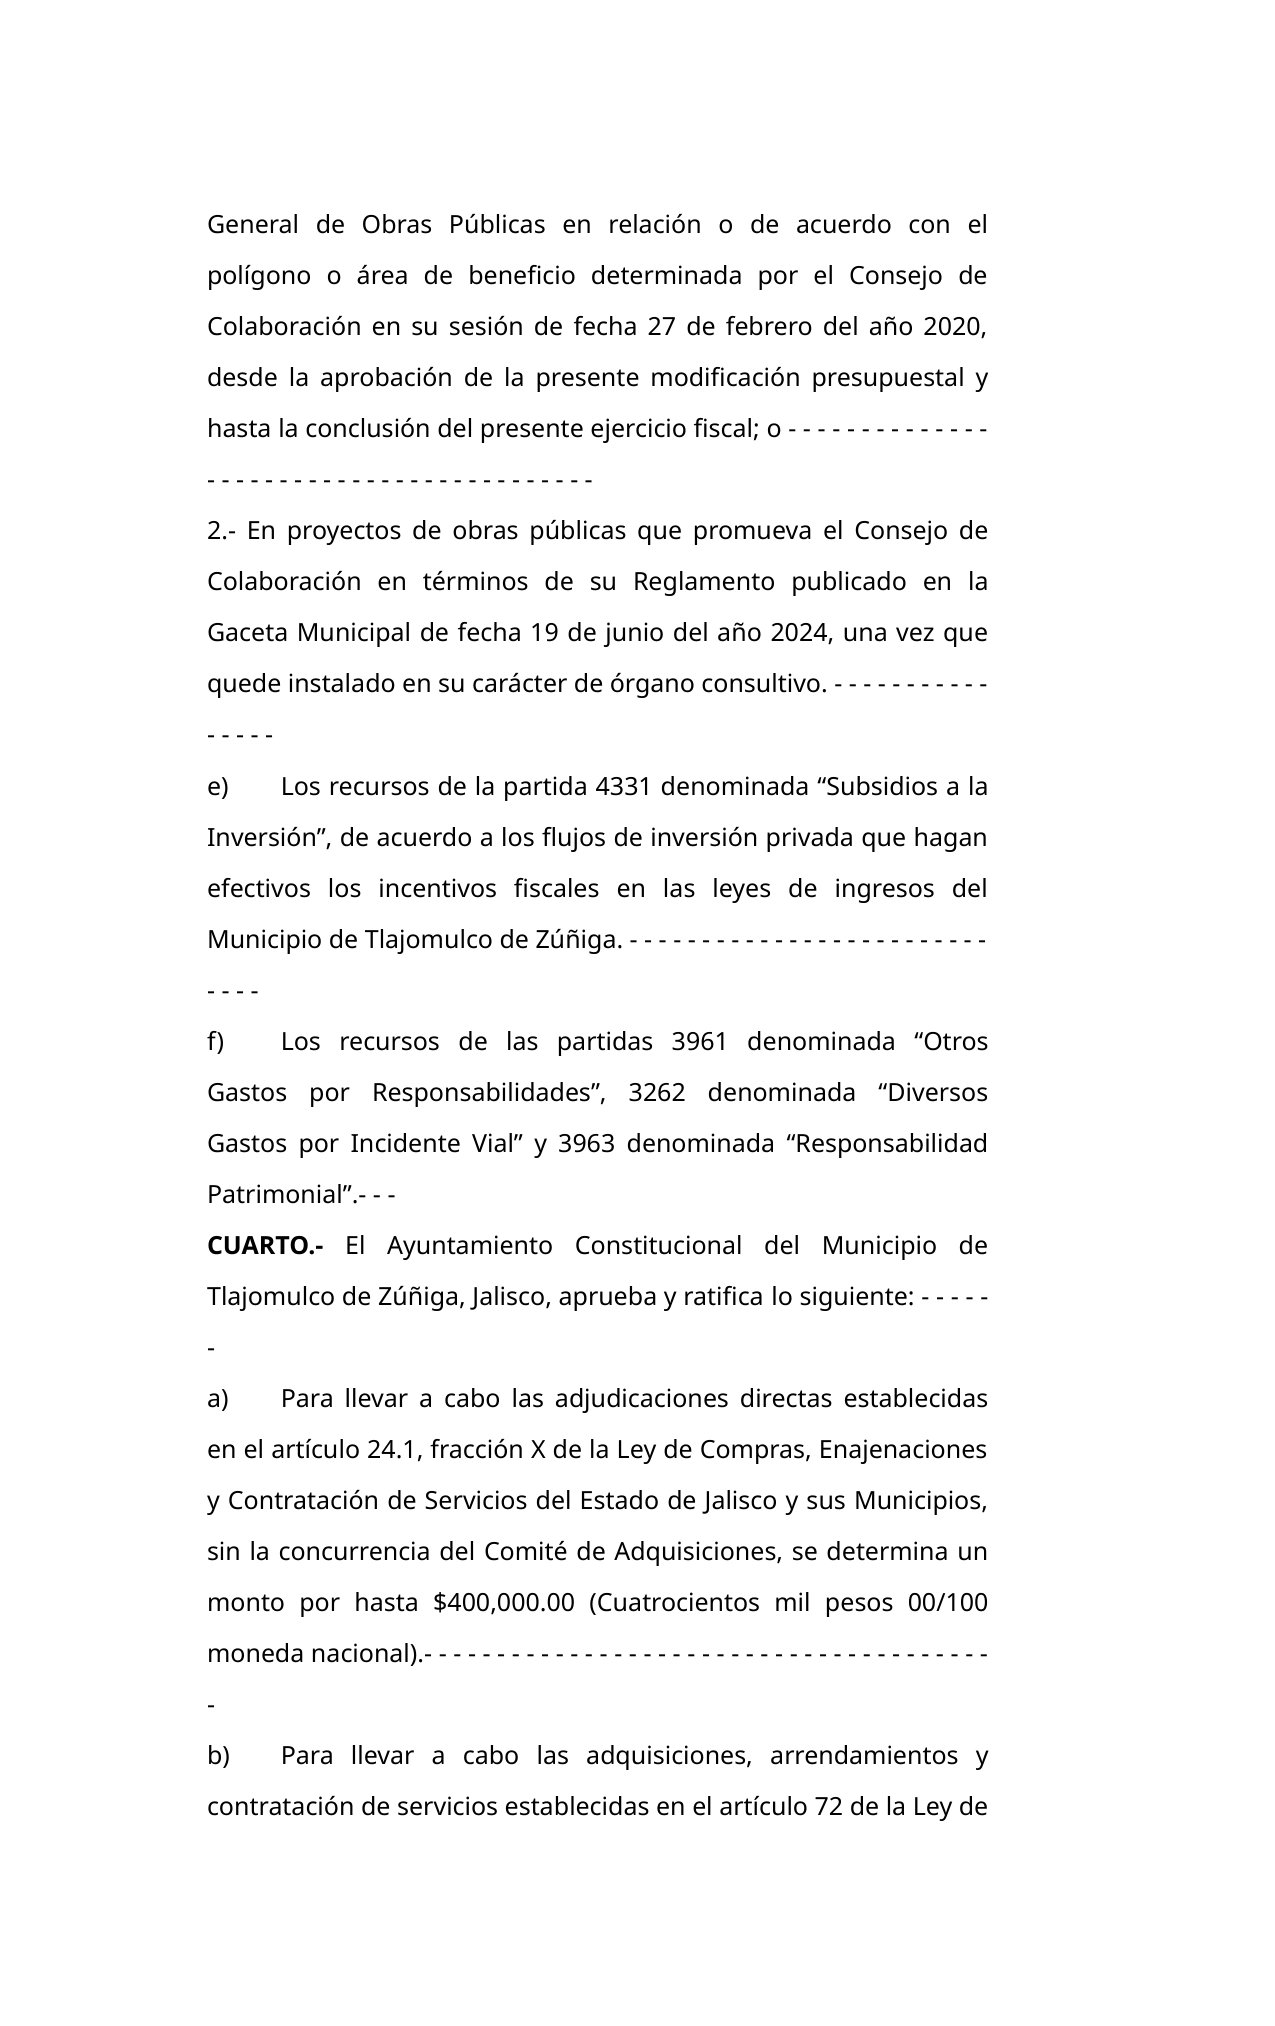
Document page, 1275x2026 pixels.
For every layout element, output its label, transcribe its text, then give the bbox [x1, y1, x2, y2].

text CUARTO.- El Ayuntamiento Constitucional del Municipio de Tlajomulco de Zúñiga, Jalisco, aprueba y ratifica lo siguiente: - - - - - - [207, 1228, 989, 1364]
text 2.- En proyectos de obras públicas que promueva el Consejo de Colaboración en términos de su Reglamento publicado en la Gaceta Municipal de fecha 19 de junio del año 2024, una vez que quede instalado en su carácter de órgano consultivo. - - - - - - - - - - - - - - - - [207, 513, 989, 751]
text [207, 207, 989, 496]
list Para llevar a cabo las adjudicaciones directas establecidas en el artículo 24.1, fracción X de la Ley de Compras, Enajenaciones y Contratación de Servicios del Estado de Jalisco y sus Municipios, sin la concurrencia del Comité de Adquisiciones, se determina un monto por hasta $400,000.00 (Cuatrocientos mil pesos 00/100 moneda nacional).- - - - - - - - - - - - - - - - - - - - - - - - - - - - - - - - - - - - - - - - [207, 1381, 989, 1721]
list Los recursos de las partidas 3961 denominada “Otros Gastos por Responsabilidades”, 3262 denominada “Diversos Gastos por Incidente Vial” y 3963 denominada “Responsabilidad Patrimonial”.- - - [207, 1023, 989, 1211]
list Los recursos de la partida 4331 denominada “Subsidios a la Inversión”, de acuerdo a los flujos de inversión privada que hagan efectivos los incentivos fiscales en las leyes de ingresos del Municipio de Tlajomulco de Zúñiga. - - - - - - - - - - - - - - - - - - - - - - - - - - - - - [207, 768, 989, 1006]
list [207, 1738, 989, 1823]
